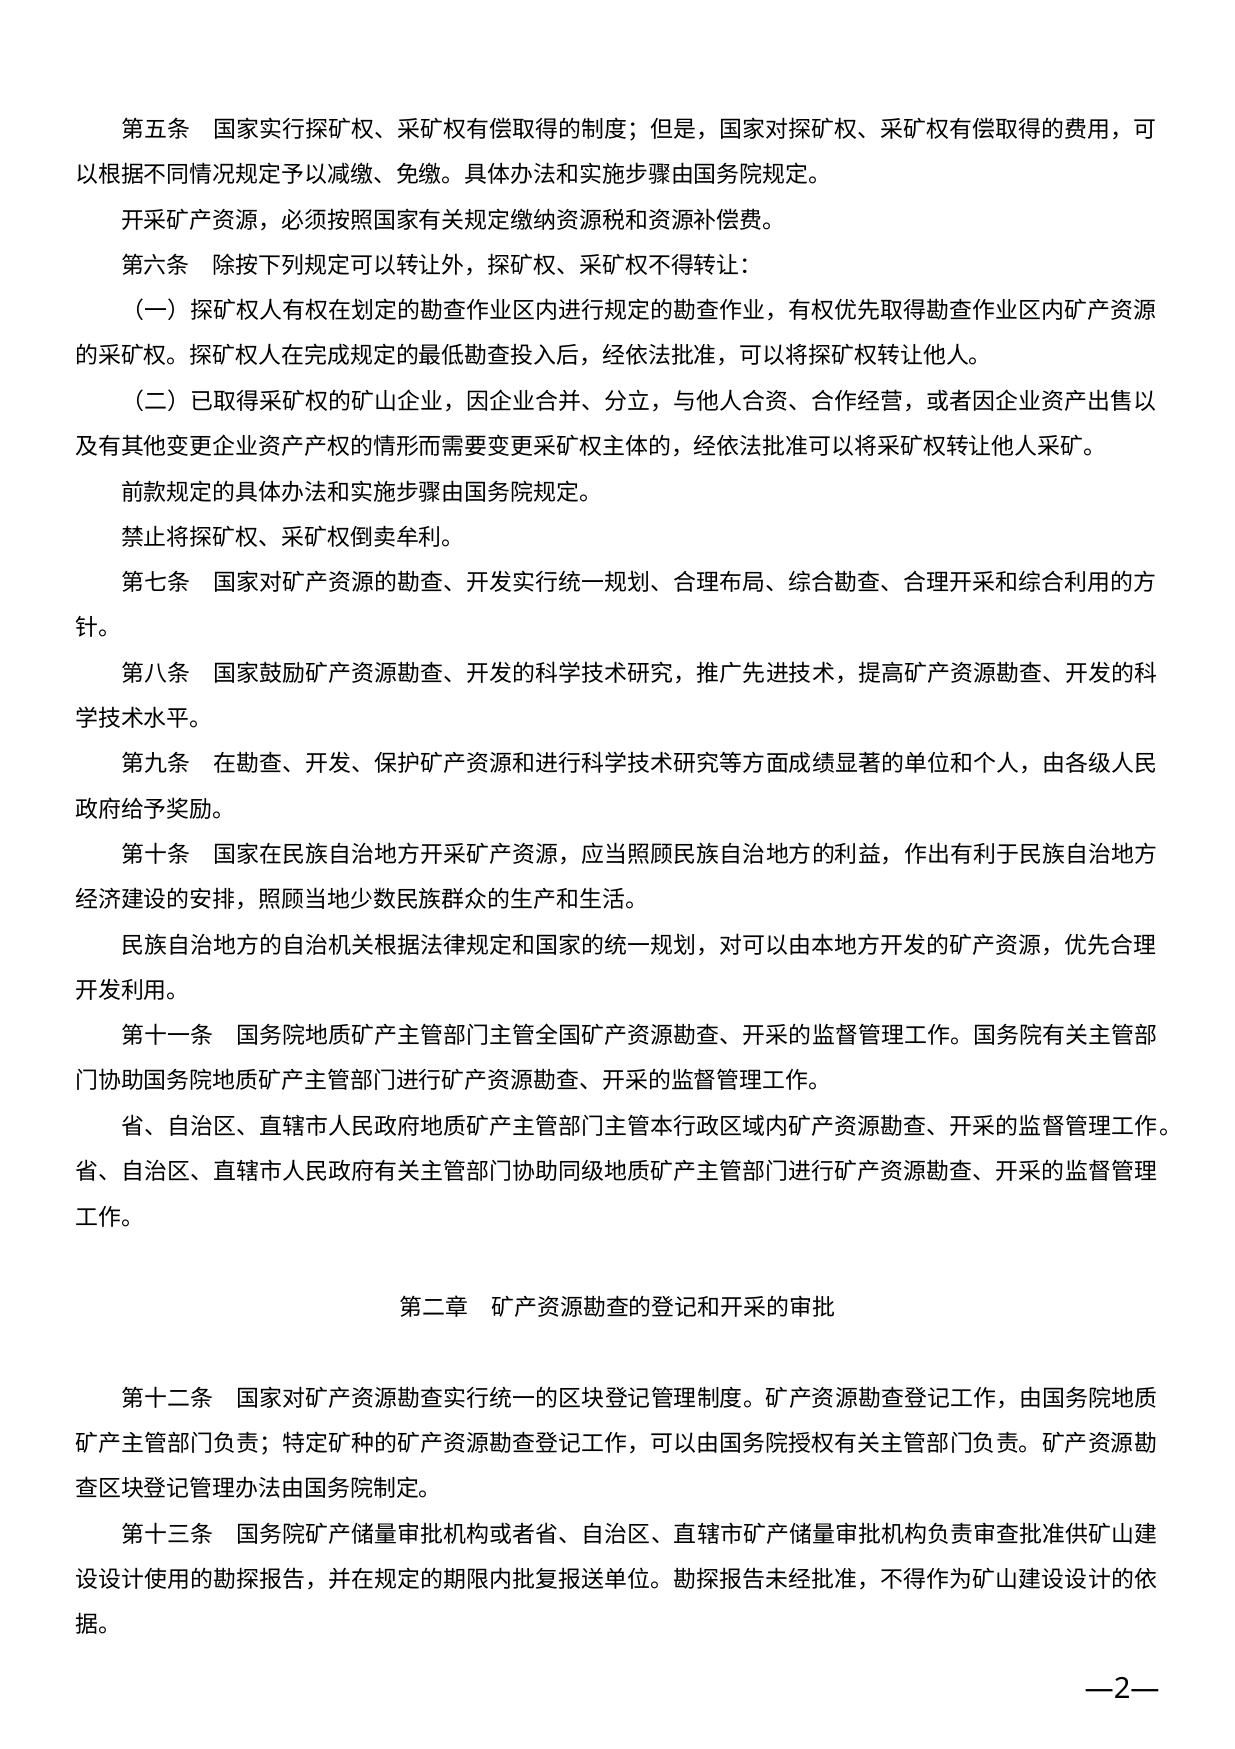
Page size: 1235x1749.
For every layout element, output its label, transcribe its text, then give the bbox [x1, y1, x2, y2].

text 第八条 国家鼓励矿产资源勘查、开发的科学技术研究，推广先进技术，提高矿产资源勘查、开发的科学技术水平。 [75, 648, 1159, 739]
text 第五条 国家实行探矿权、采矿权有偿取得的制度；但是，国家对探矿权、采矿权有偿取得的费用，可以根据不同情况规定予以减缴、免缴。具体办法和实施步骤由国务院规定。 [75, 105, 1159, 195]
text 第七条 国家对矿产资源的勘查、开发实行统一规划、合理布局、综合勘查、合理开采和综合利用的方针。 [75, 558, 1159, 648]
text 第十一条 国务院地质矿产主管部门主管全国矿产资源勘查、开采的监督管理工作。国务院有关主管部门协助国务院地质矿产主管部门进行矿产资源勘查、开采的监督管理工作。 [75, 1011, 1159, 1102]
text 开采矿产资源，必须按照国家有关规定缴纳资源税和资源补偿费。 [75, 195, 1159, 241]
text 民族自治地方的自治机关根据法律规定和国家的统一规划，对可以由本地方开发的矿产资源，优先合理开发利用。 [75, 920, 1159, 1011]
text 第六条 除按下列规定可以转让外，探矿权、采矿权不得转让： [75, 241, 1159, 286]
text （二）已取得采矿权的矿山企业，因企业合并、分立，与他人合资、合作经营，或者因企业资产出售以及有其他变更企业资产产权的情形而需要变更采矿权主体的，经依法批准可以将采矿权转让他人采矿。 [75, 377, 1159, 467]
text 第九条 在勘查、开发、保护矿产资源和进行科学技术研究等方面成绩显著的单位和个人，由各级人民政府给予奖励。 [75, 739, 1159, 830]
text 禁止将探矿权、采矿权倒卖牟利。 [75, 513, 1159, 558]
text 省、自治区、直辖市人民政府地质矿产主管部门主管本行政区域内矿产资源勘查、开采的监督管理工作。省、自治区、直辖市人民政府有关主管部门协助同级地质矿产主管部门进行矿产资源勘查、开采的监督管理工作。 [75, 1102, 1159, 1238]
text （一）探矿权人有权在划定的勘查作业区内进行规定的勘查作业，有权优先取得勘查作业区内矿产资源的采矿权。探矿权人在完成规定的最低勘查投入后，经依法批准，可以将探矿权转让他人。 [75, 286, 1159, 377]
text 第二章 矿产资源勘查的登记和开采的审批 [75, 1283, 1159, 1328]
text 第十三条 国务院矿产储量审批机构或者省、自治区、直辖市矿产储量审批机构负责审查批准供矿山建设设计使用的勘探报告，并在规定的期限内批复报送单位。勘探报告未经批准，不得作为矿山建设设计的依据。 [75, 1509, 1159, 1645]
text 前款规定的具体办法和实施步骤由国务院规定。 [75, 467, 1159, 513]
text 第十二条 国家对矿产资源勘查实行统一的区块登记管理制度。矿产资源勘查登记工作，由国务院地质矿产主管部门负责；特定矿种的矿产资源勘查登记工作，可以由国务院授权有关主管部门负责。矿产资源勘查区块登记管理办法由国务院制定。 [75, 1373, 1159, 1509]
text 第十条 国家在民族自治地方开采矿产资源，应当照顾民族自治地方的利益，作出有利于民族自治地方经济建设的安排，照顾当地少数民族群众的生产和生活。 [75, 830, 1159, 920]
